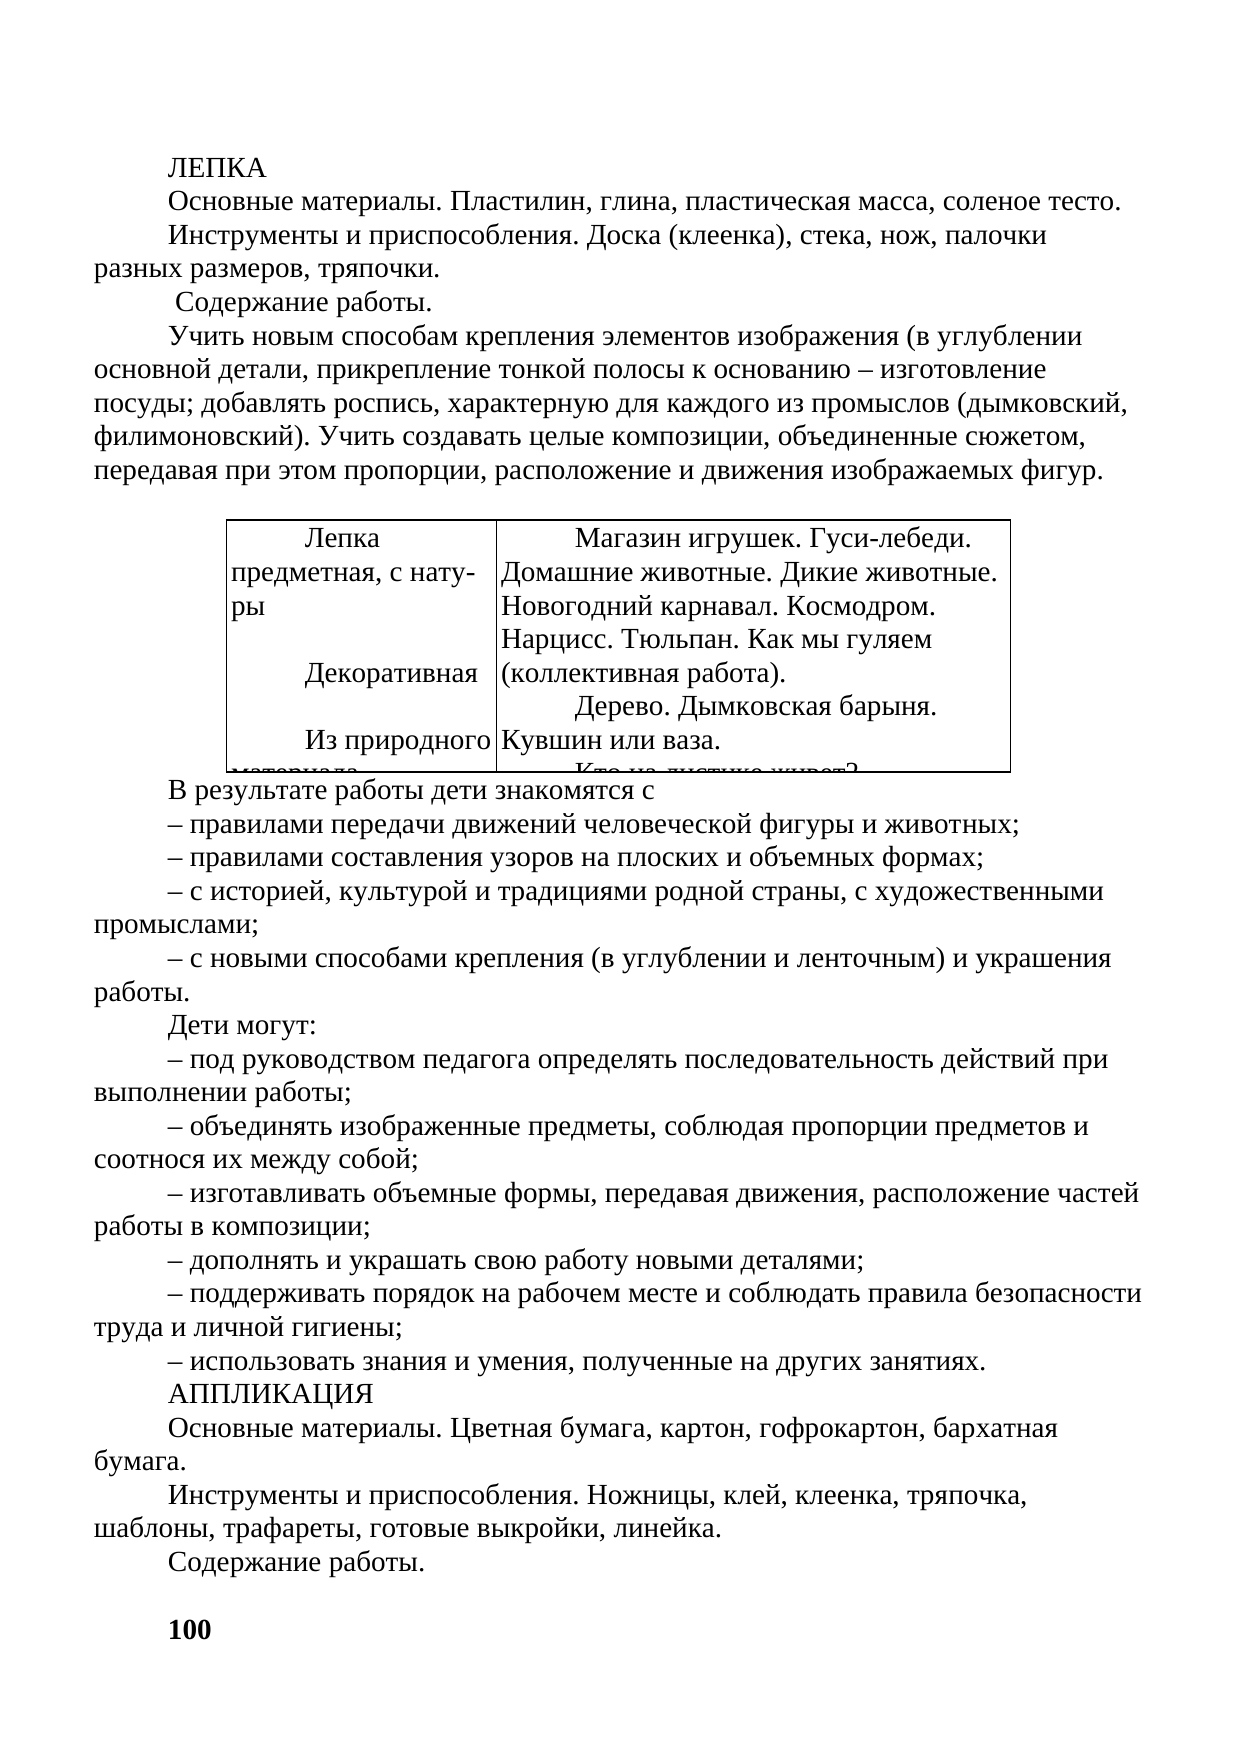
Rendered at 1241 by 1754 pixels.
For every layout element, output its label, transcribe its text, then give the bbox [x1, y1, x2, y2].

table_header Магазин игрушек. Гуси-лебеди. Домашние животные. Дикие животные. Новогодний карнавал. Космодром. Нарцисс. Тюльпан. Как мы гуляем (коллективная работа). Дерево. Дымковская барыня. Кувшин или ваза. Кто на листике живет? Человек. Картина из пластилина (2 занятия). Портрет (2 занятия). Приглашение к чаю. [497, 521, 1010, 771]
text – дополнять и украшать свою работу новыми деталями; [94, 1242, 1143, 1276]
text – правилами передачи движений человеческой фигуры и животных; [94, 806, 1143, 839]
text – поддерживать порядок на рабочем месте и соблюдать правила безопасности труда и личной гигиены; [94, 1276, 1143, 1343]
text Инструменты и приспособления. Ножницы, клей, клеенка, тряпочка, шаблоны, трафареты, готовые выкройки, линейка. [94, 1477, 1143, 1544]
text Дети могут: [94, 1007, 1143, 1041]
text – изготавливать объемные формы, передавая движения, расположение частей работы в композиции; [94, 1175, 1143, 1242]
text – использовать знания и умения, полученные на других занятиях. [94, 1343, 1143, 1376]
text Содержание работы. [94, 284, 1143, 318]
text ЛЕПКА [94, 150, 1143, 183]
text – объединять изображенные предметы, соблюдая пропорции предметов и соотнося их между собой; [94, 1108, 1143, 1175]
text – с историей, культурой и традициями родной страны, с художественными промыслами; [94, 873, 1143, 940]
text Учить новым способам крепления элементов изображения (в углублении основной детали, прикрепление тонкой полосы к основанию – изготовление посуды; добавлять роспись, характерную для каждого из промыслов (дымковский, филимоновский). Учить создавать целые композиции, объединенные сюжетом, передавая при этом пропорции, расположение и движения изображаемых фигур. [94, 318, 1143, 485]
text Основные материалы. Цветная бумага, картон, гофрокартон, бархатная бумага. [94, 1410, 1143, 1477]
text Инструменты и приспособления. Доска (клеенка), стека, нож, палочки разных размеров, тряпочки. [94, 217, 1143, 284]
text АППЛИКАЦИЯ [94, 1376, 1143, 1410]
text – с новыми способами крепления (в углублении и ленточным) и украшения работы. [94, 940, 1143, 1007]
table_header Лепка предметная, с натуры Декоративная Из природного материала По замыслу [227, 521, 496, 771]
text – правилами составления узоров на плоских и объемных формах; [94, 839, 1143, 873]
text Основные материалы. Пластилин, глина, пластическая масса, соленое тесто. [94, 183, 1143, 217]
text В результате работы дети знакомятся с [94, 772, 1143, 806]
text – под руководством педагога определять последовательность действий при выполнении работы; [94, 1041, 1143, 1108]
text Содержание работы. [94, 1544, 1143, 1577]
